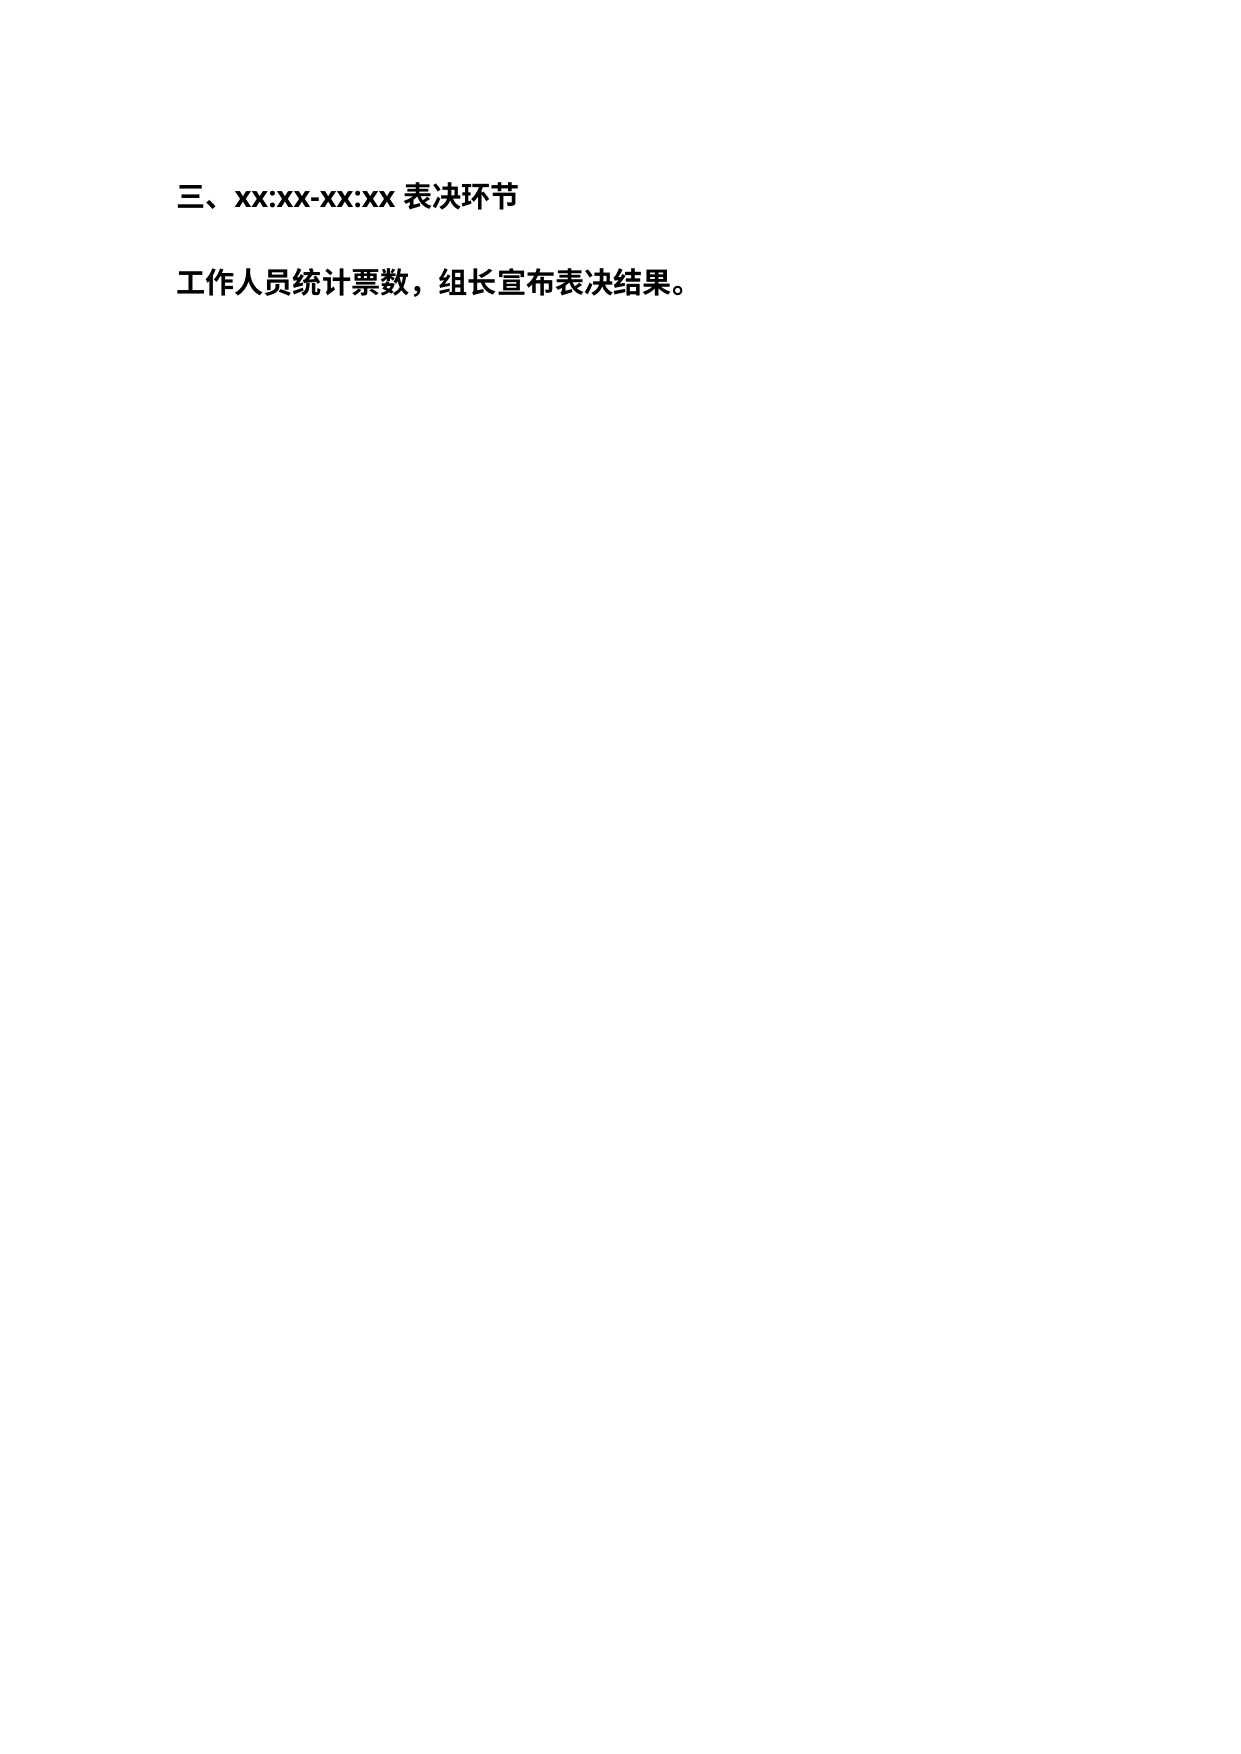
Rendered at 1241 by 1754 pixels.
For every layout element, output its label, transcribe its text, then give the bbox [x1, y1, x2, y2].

text 工作人员统计票数，组长宣布表决结果。 [176, 248, 1064, 313]
text 三、xx:xx-xx:xx 表决环节 [176, 162, 1064, 227]
